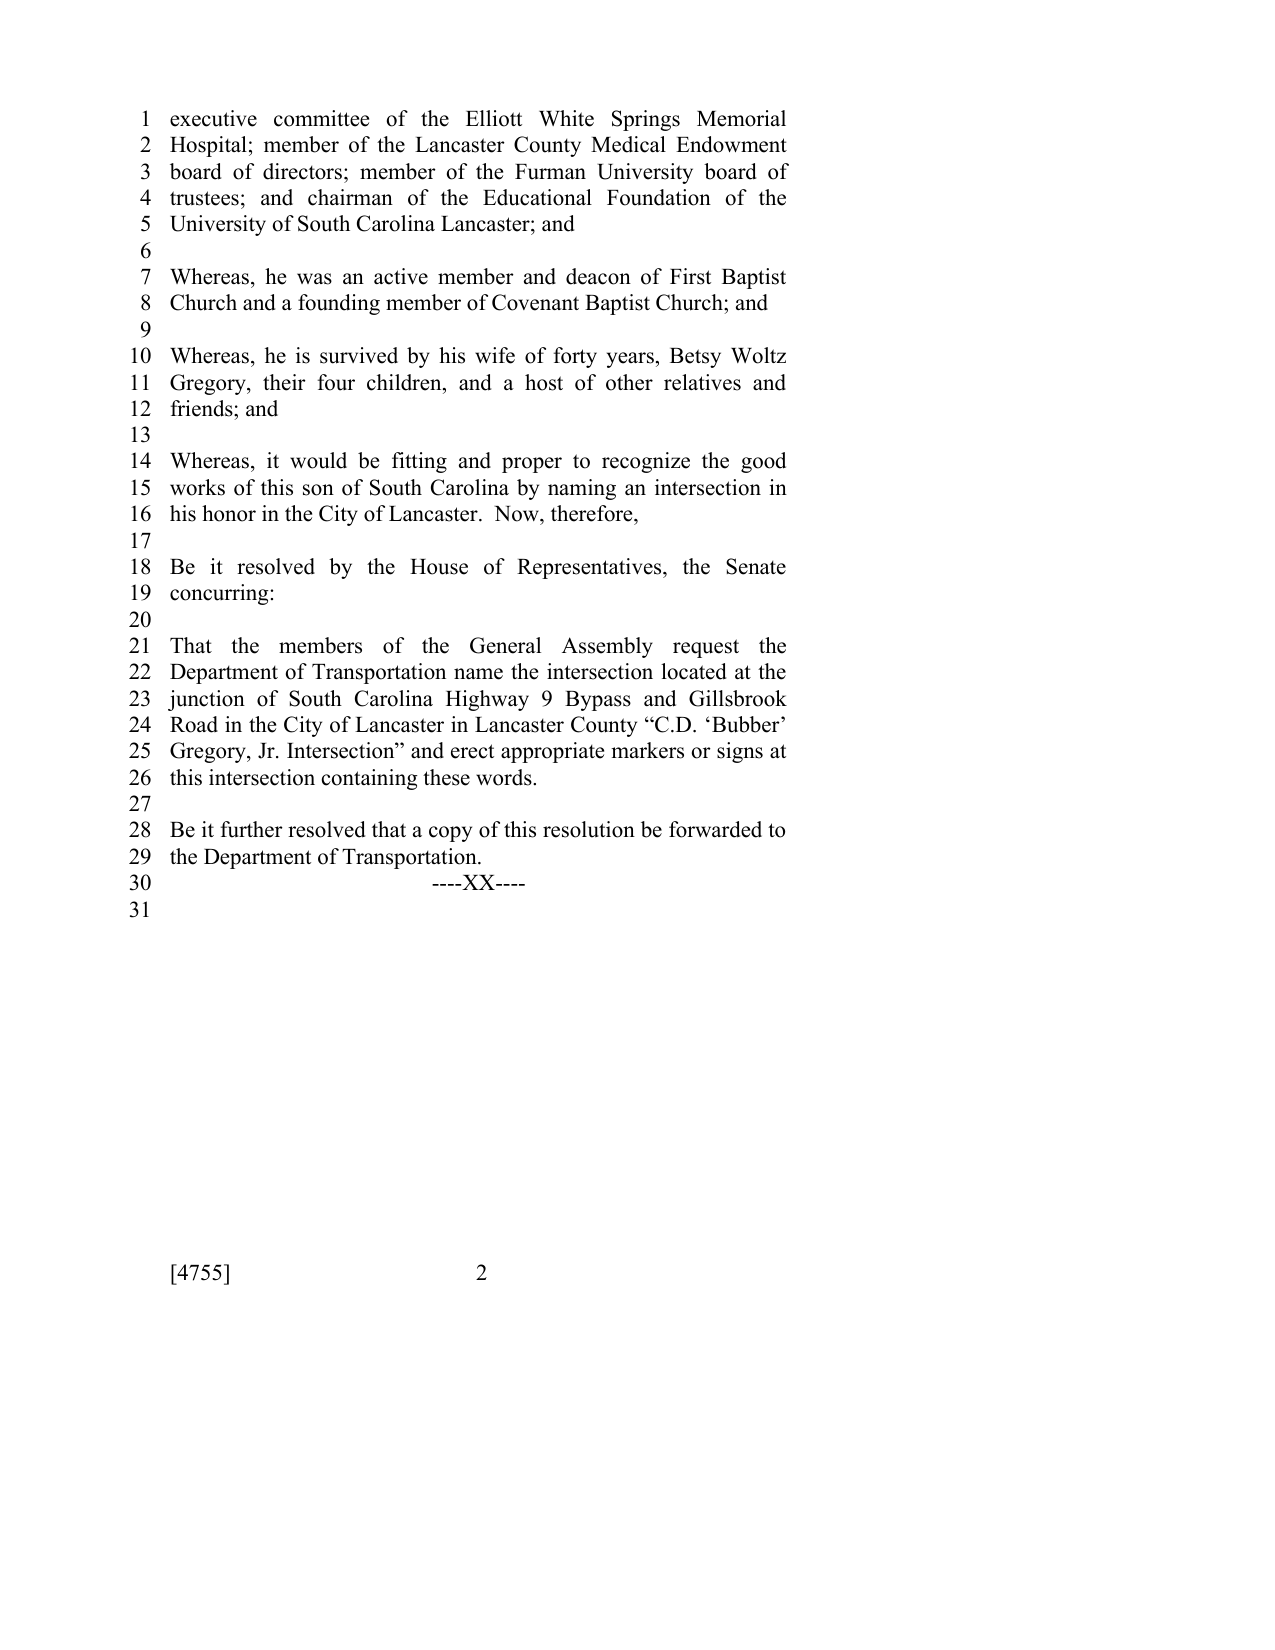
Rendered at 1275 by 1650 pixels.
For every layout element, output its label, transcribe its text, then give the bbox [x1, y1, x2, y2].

text Whereas, he was an active member and deacon of First Baptist Church and a founding member of Covenant Baptist Church; and [169, 263, 787, 316]
text That the members of the General Assembly request the Department of Transportation name the intersection located at the junction of South Carolina Highway 9 Bypass and Gillsbrook Road in the City of Lancaster in Lancaster County “C.D. ‘Bubber’ Gregory, Jr. Intersection” and erect appropriate markers or signs at this intersection containing these words. [169, 632, 787, 790]
text Be it further resolved that a copy of this resolution be forwarded to the Department of Transportation. [169, 817, 787, 869]
text Whereas, he is survived by his wife of forty years, Betsy Woltz Gregory, their four children, and a host of other relatives and friends; and [169, 342, 787, 421]
text Whereas, it would be fitting and proper to recognize the good works of this son of South Carolina by naming an intersection in his honor in the City of Lancaster. Now, therefore, [169, 448, 787, 527]
text Be it resolved by the House of Representatives, the Senate concurring: [169, 553, 787, 606]
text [169, 105, 787, 237]
text ----XX---- [169, 869, 787, 896]
